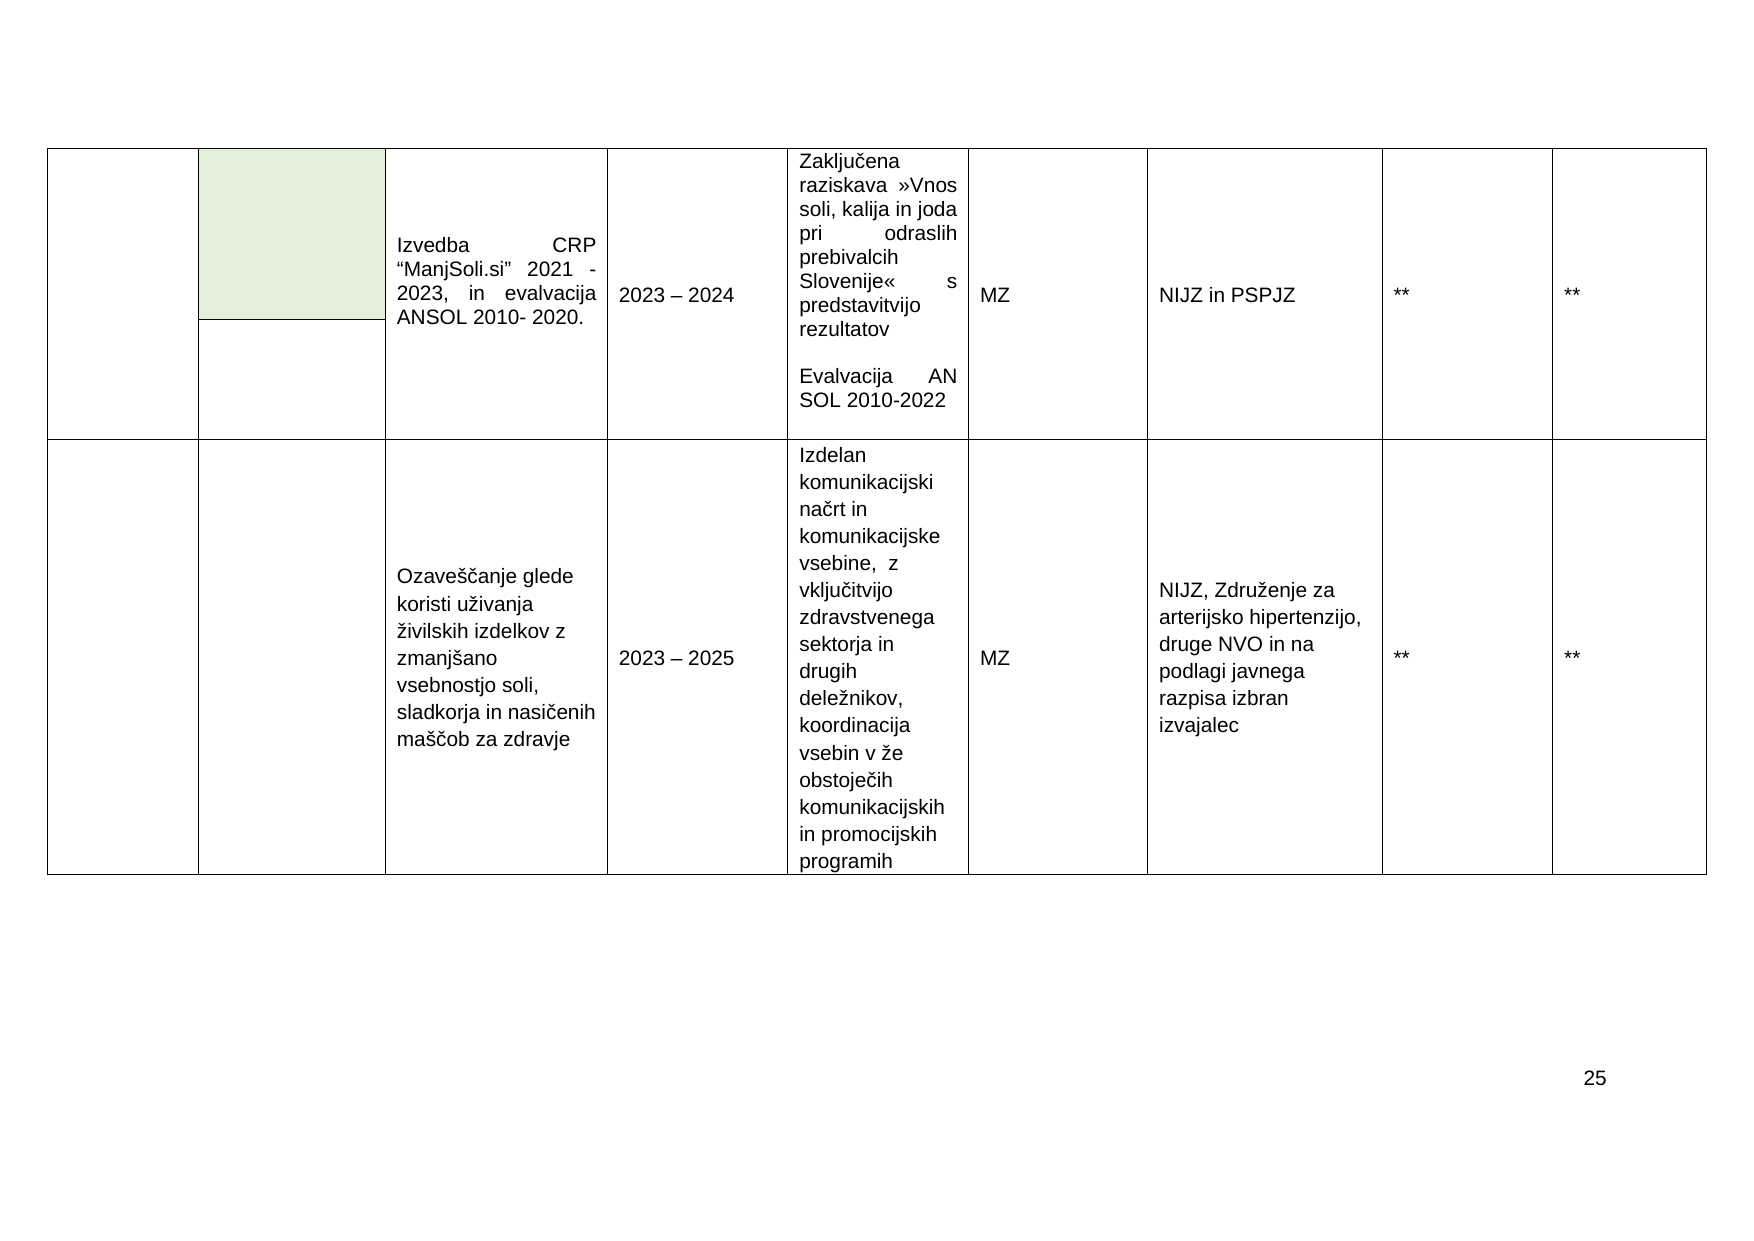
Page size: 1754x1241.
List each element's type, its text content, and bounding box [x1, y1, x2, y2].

table_cell Zaključena raziskava »Vnos soli, kalija in joda pri odraslih prebivalcih Slovenije« s predstavitvijo rezultatov Evalvacija AN SOL 2010-2022 [788, 149, 968, 439]
table_cell MZ [969, 149, 1147, 439]
table_cell [199, 320, 385, 439]
table_cell NIJZ in PSPJZ [1148, 149, 1382, 439]
table_cell ** [1553, 440, 1706, 874]
table_cell MZ [969, 440, 1147, 874]
table_cell Izdelan komunikacijski načrt in komunikacijske vsebine, z vključitvijo zdravstvenega sektorja in drugih deležnikov, koordinacija vsebin v že obstoječih komunikacijskih in promocijskih programih [788, 440, 968, 874]
table_cell Ozaveščanje glede koristi uživanja živilskih izdelkov z zmanjšano vsebnostjo soli, sladkorja in nasičenih maščob za zdravje [386, 440, 607, 874]
table_cell 2023 – 2024 [608, 149, 787, 439]
table_cell Izvedba CRP “ManjSoli.si” 2021 -2023, in evalvacija ANSOL 2010- 2020. [386, 149, 607, 439]
table_cell ** [1383, 149, 1552, 439]
table_cell ** [1553, 149, 1706, 439]
table_cell ** [1383, 440, 1552, 874]
table_cell [199, 440, 385, 874]
table_cell NIJZ, Združenje za arterijsko hipertenzijo, druge NVO in na podlagi javnega razpisa izbran izvajalec [1148, 440, 1382, 874]
table_cell [48, 440, 198, 874]
table_cell 2023 – 2025 [608, 440, 787, 874]
